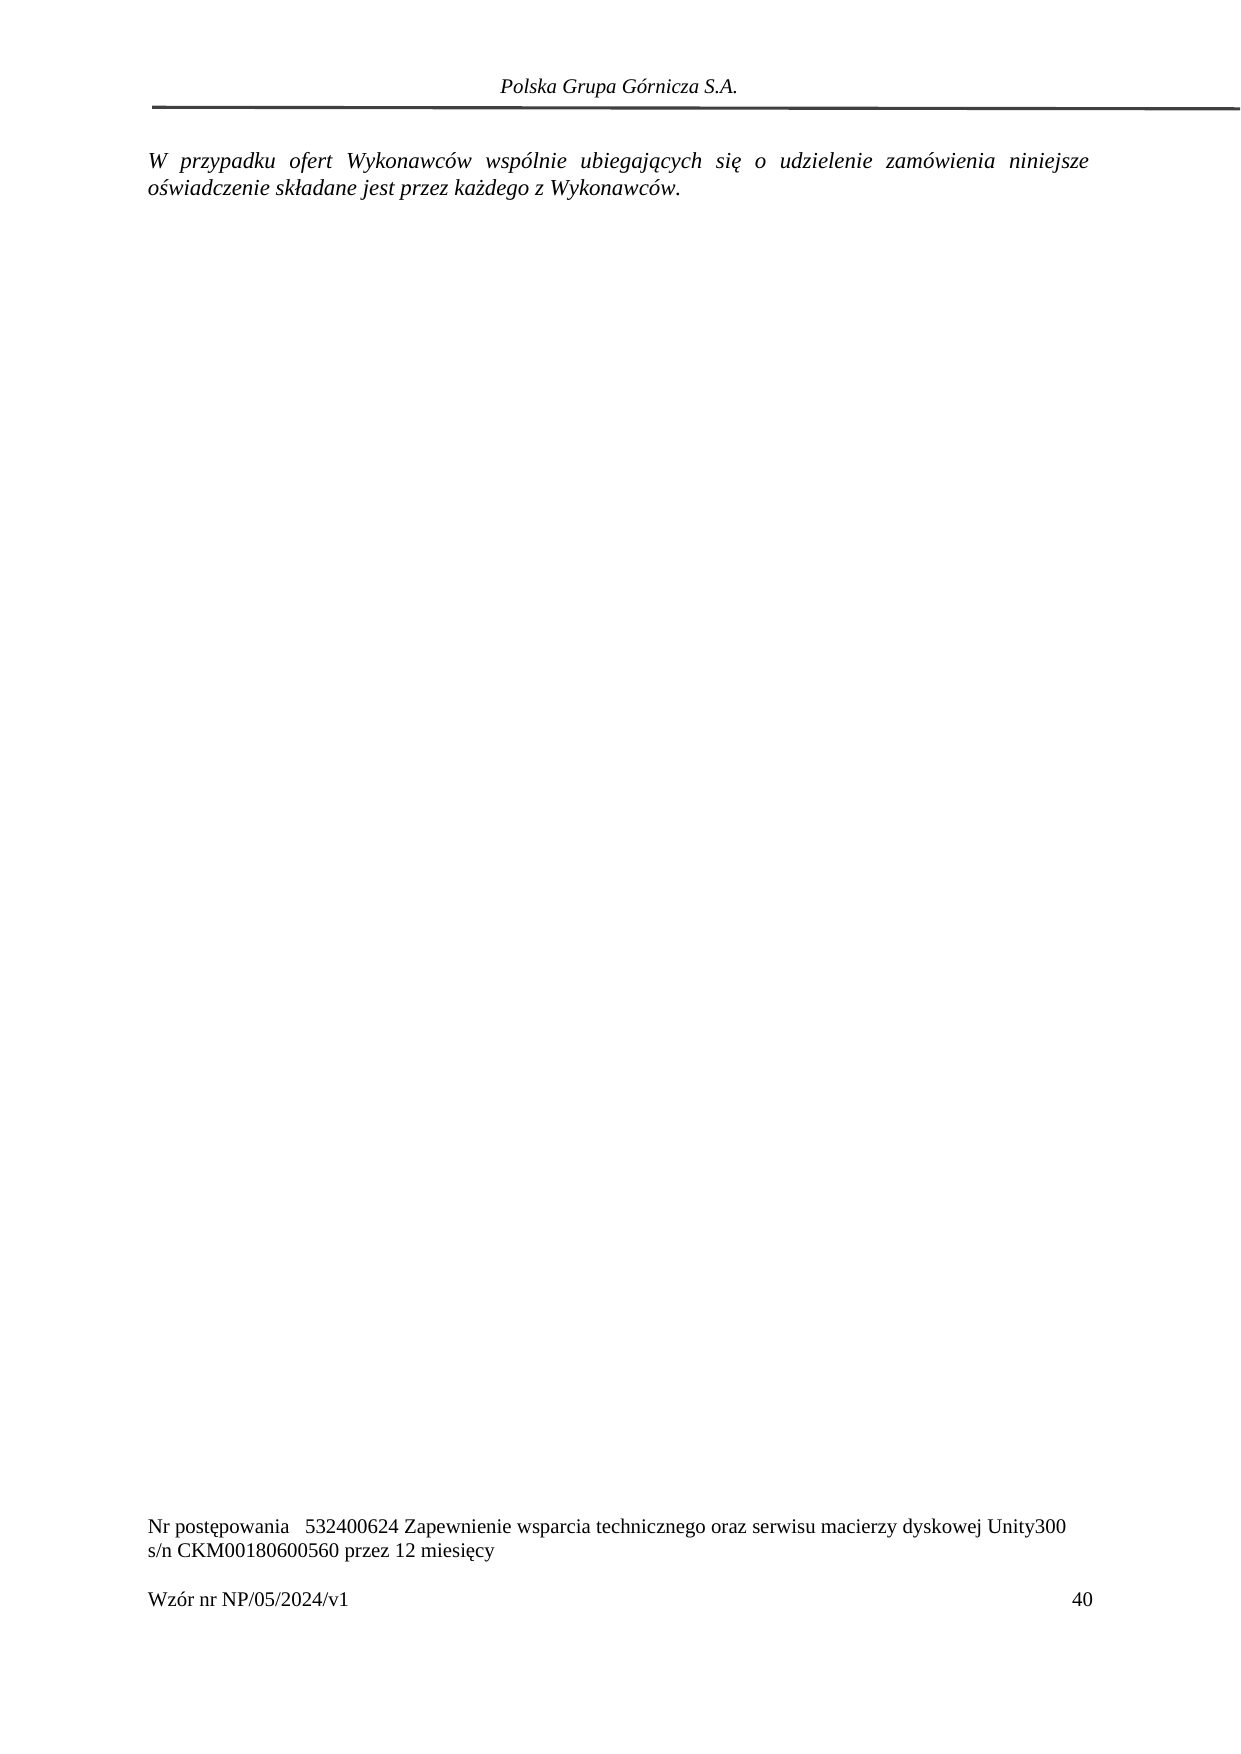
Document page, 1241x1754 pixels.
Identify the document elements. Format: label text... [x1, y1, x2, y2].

text W przypadku ofert Wykonawców wspólnie ubiegających się o udzielenie zamówienia niniejsze oświadczenie składane jest przez każdego z Wykonawców. [148, 148, 1093, 200]
